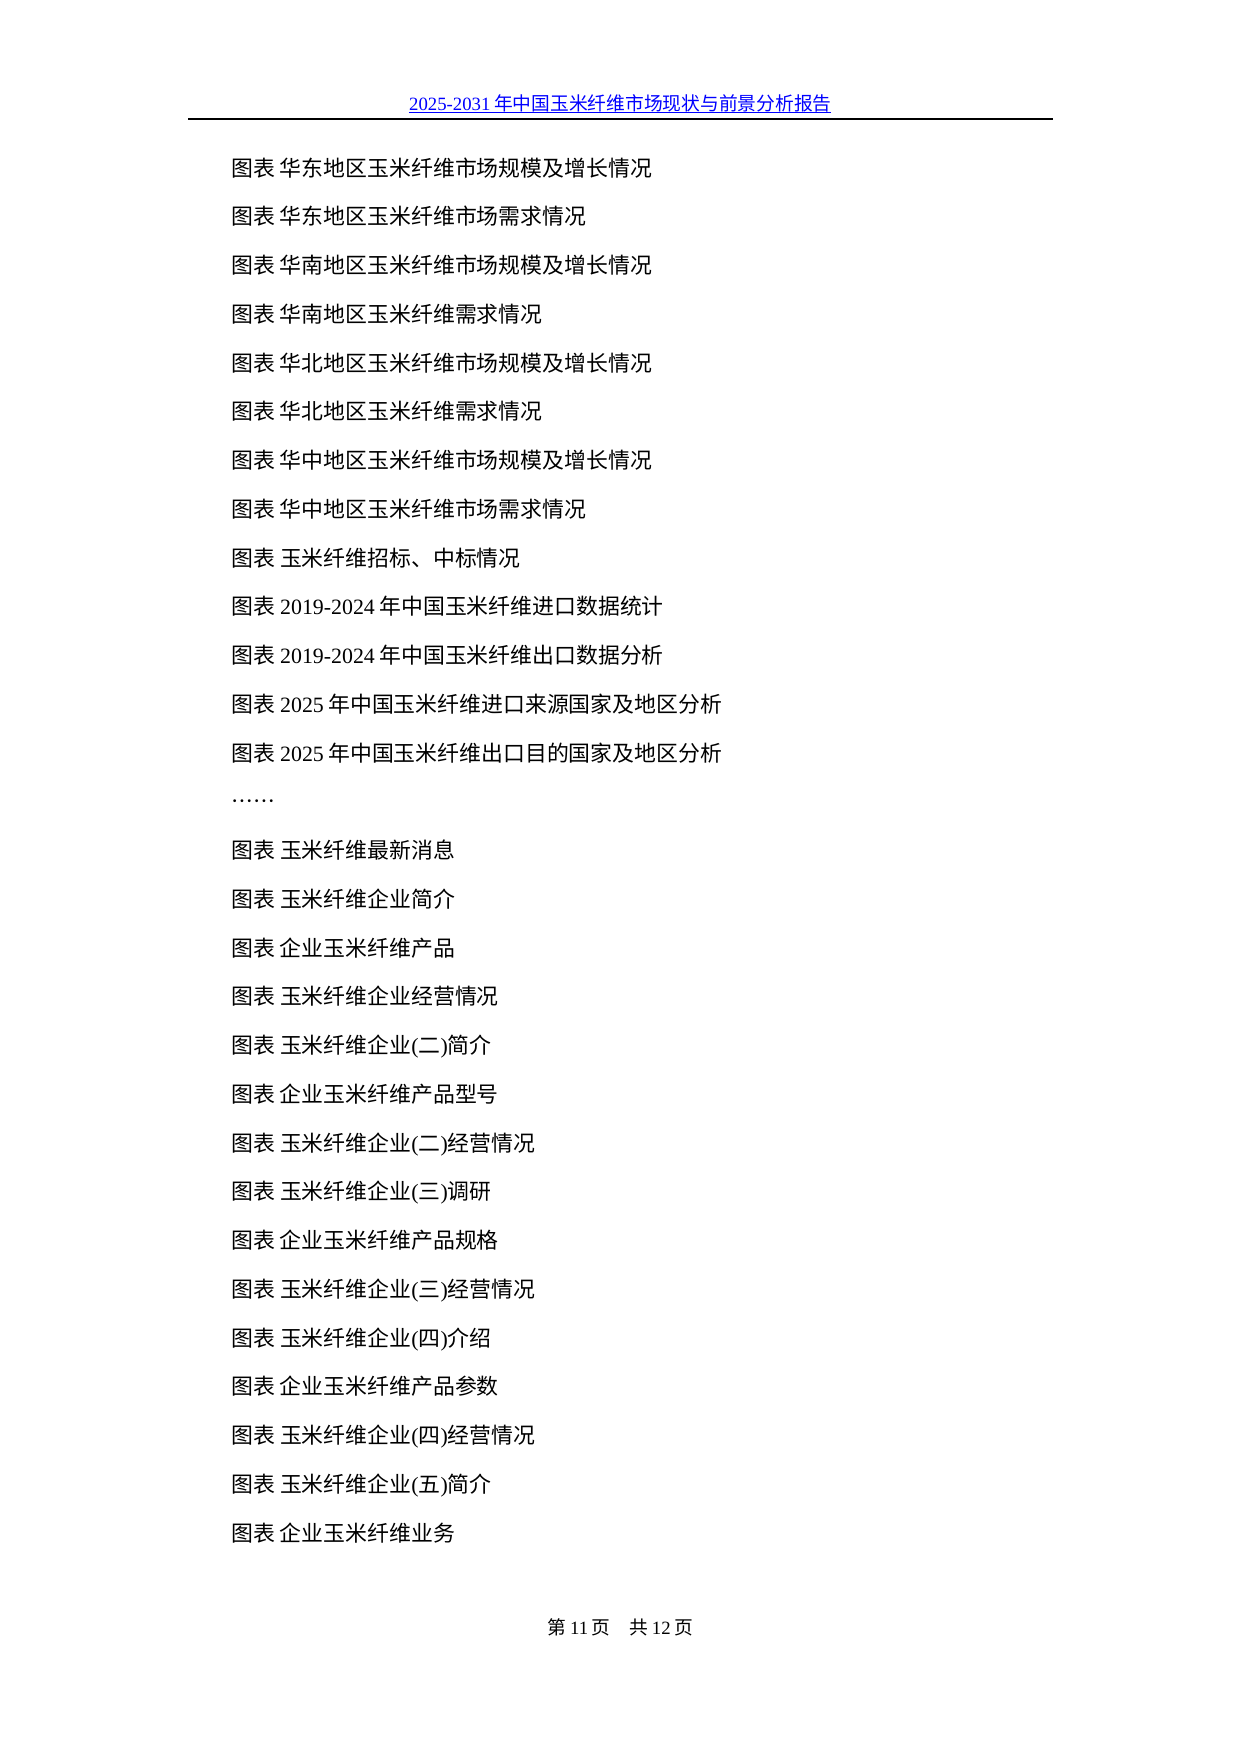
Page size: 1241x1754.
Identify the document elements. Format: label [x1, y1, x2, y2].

text [187, 150, 1053, 1548]
